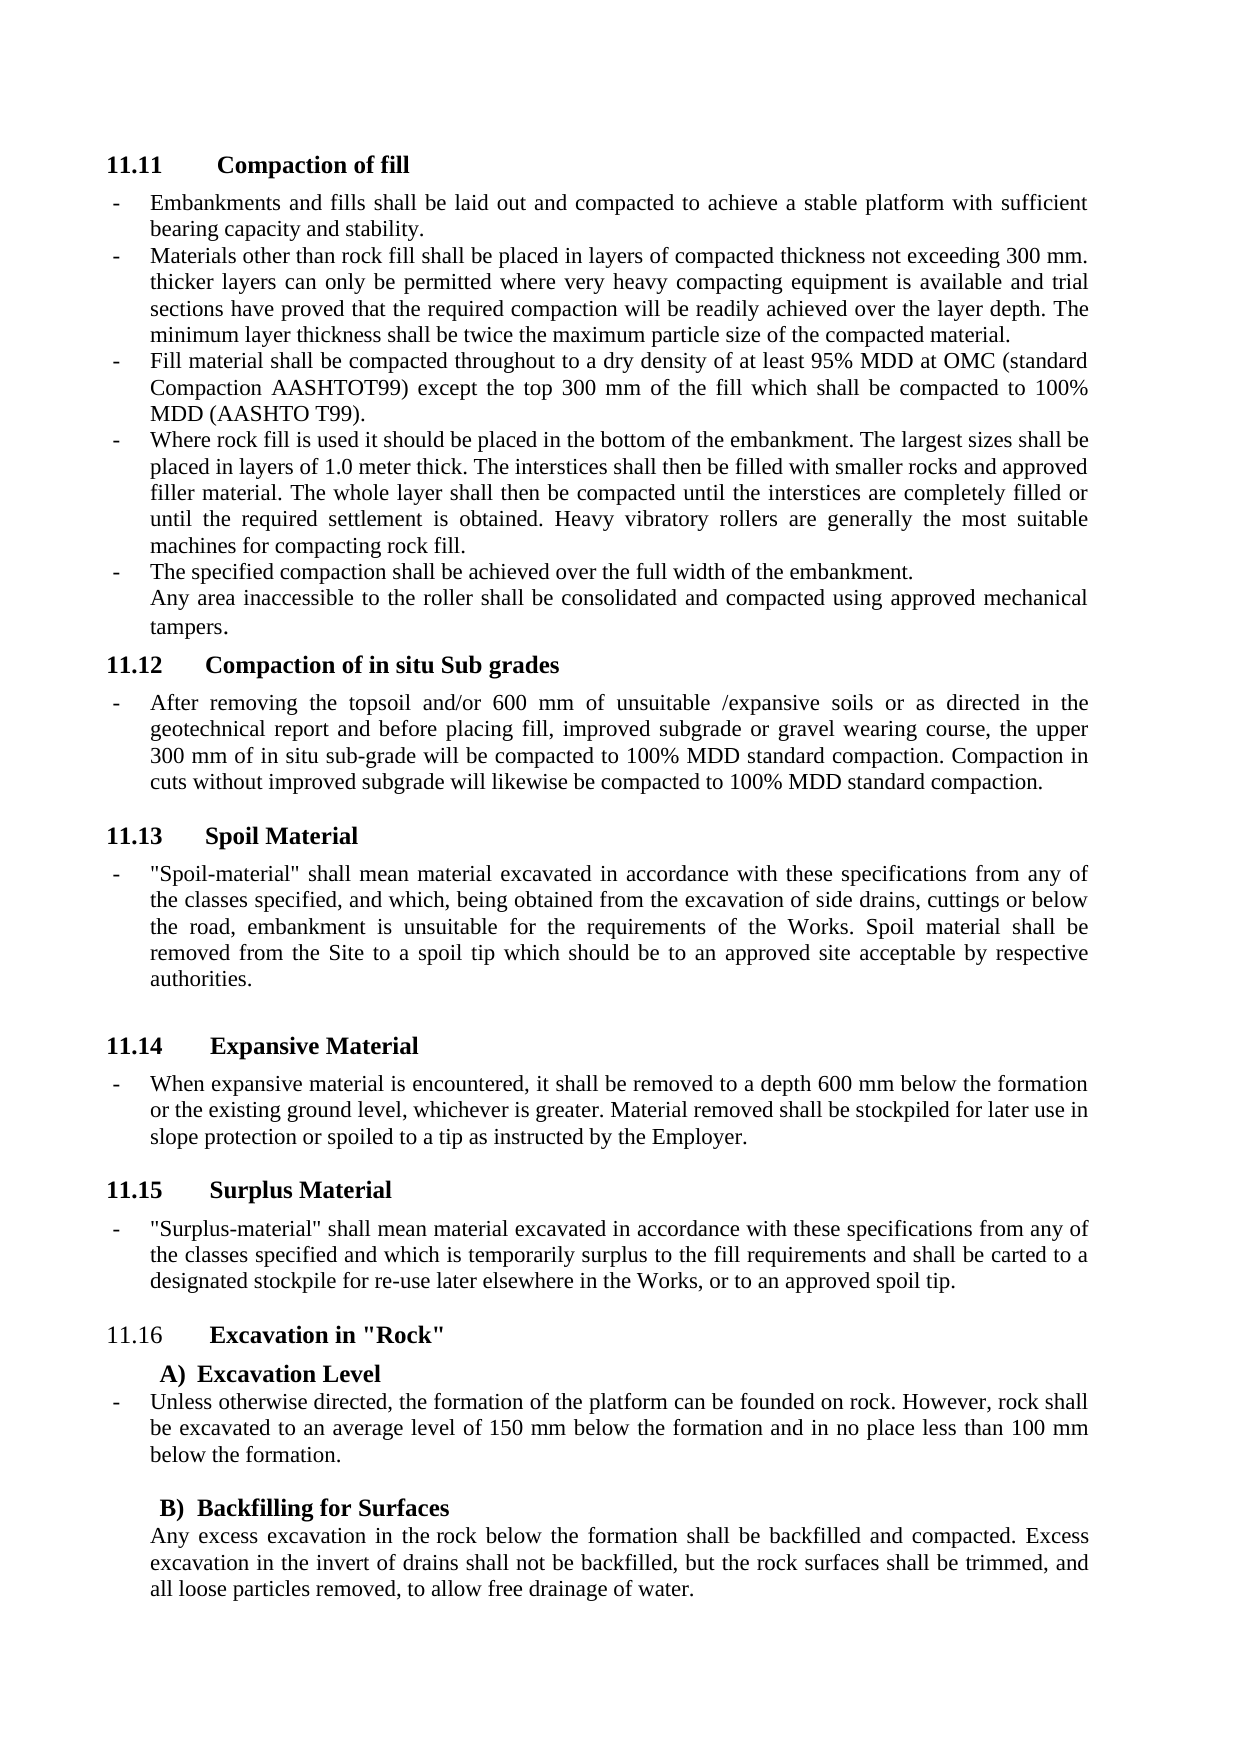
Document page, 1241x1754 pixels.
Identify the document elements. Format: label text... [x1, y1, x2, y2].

list "Surplus-material" shall mean material excavated in accordance with these specifications from any of the classes specified and which is temporarily surplus to the fill requirements and shall be carted to a designated stockpile for re-use later elsewhere in the Works, or to an approved spoil tip. [112, 1215, 1090, 1294]
list When expansive material is encountered, it shall be removed to a depth 600 mm below the formation or the existing ground level, whichever is greater. Material removed shall be stockpiled for later use in slope protection or spoiled to a tip as instructed by the Employer. [112, 1070, 1090, 1149]
list Unless otherwise directed, the formation of the platform can be founded on rock. However, rock shall be excavated to an average level of 150 mm below the formation and in no place less than 100 mm below the formation. [112, 1388, 1090, 1467]
list Embankments and fills shall be laid out and compacted to achieve a stable platform with sufficient bearing capacity and stability. [112, 189, 1090, 242]
list Expansive Material [106, 1031, 1090, 1060]
list Compaction of fill [106, 150, 1090, 179]
list Backfilling for Surfaces [159, 1493, 1090, 1522]
list Spoil Material [106, 821, 1090, 850]
list Where rock fill is used it should be placed in the bottom of the embankment. The largest sizes shall be placed in layers of 1.0 meter thick. The interstices shall then be filled with smaller rocks and approved filler material. The whole layer shall then be compacted until the interstices are completely filled or until the required settlement is obtained. Heavy vibratory rollers are generally the most suitable machines for compacting rock fill. [112, 426, 1090, 558]
text Any excess excavation in the rock below the formation shall be backfilled and compacted. Excess excavation in the invert of drains shall not be backfilled, but the rock surfaces shall be trimmed, and all loose particles removed, to allow free drainage of water. [150, 1522, 1090, 1601]
list After removing the topsoil and/or 600 mm of unsuitable /expansive soils or as directed in the geotechnical report and before placing fill, improved subgrade or gravel wearing course, the upper 300 mm of in situ sub-grade will be compacted to 100% MDD standard compaction. Compaction in cuts without improved subgrade will likewise be compacted to 100% MDD standard compaction. [112, 689, 1090, 794]
text Any area inaccessible to the roller shall be consolidated and compacted using approved mechanical tampers. [150, 584, 1090, 639]
list Materials other than rock fill shall be placed in layers of compacted thickness not exceeding 300 mm. thicker layers can only be permitted where very heavy compacting equipment is available and trial sections have proved that the required compaction will be readily achieved over the layer depth. The minimum layer thickness shall be twice the maximum particle size of the compacted material. [112, 242, 1090, 347]
list Surplus Material [106, 1176, 1090, 1204]
list Compaction of in situ Sub grades [106, 650, 1090, 679]
list Fill material shall be compacted throughout to a dry density of at least 95% MDD at OMC (standard Compaction AASHTOT99) except the top 300 mm of the fill which shall be compacted to 100% MDD (AASHTO T99). [112, 347, 1090, 426]
list Excavation in "Rock" [106, 1320, 1090, 1349]
list "Spoil-material" shall mean material excavated in accordance with these specifications from any of the classes specified, and which, being obtained from the excavation of side drains, cuttings or below the road, embankment is unsuitable for the requirements of the Works. Spoil material shall be removed from the Site to a spoil tip which should be to an approved site acceptable by respective authorities. [112, 860, 1090, 992]
list Excavation Level [159, 1359, 1090, 1388]
list The specified compaction shall be achieved over the full width of the embankment. [112, 558, 1090, 584]
